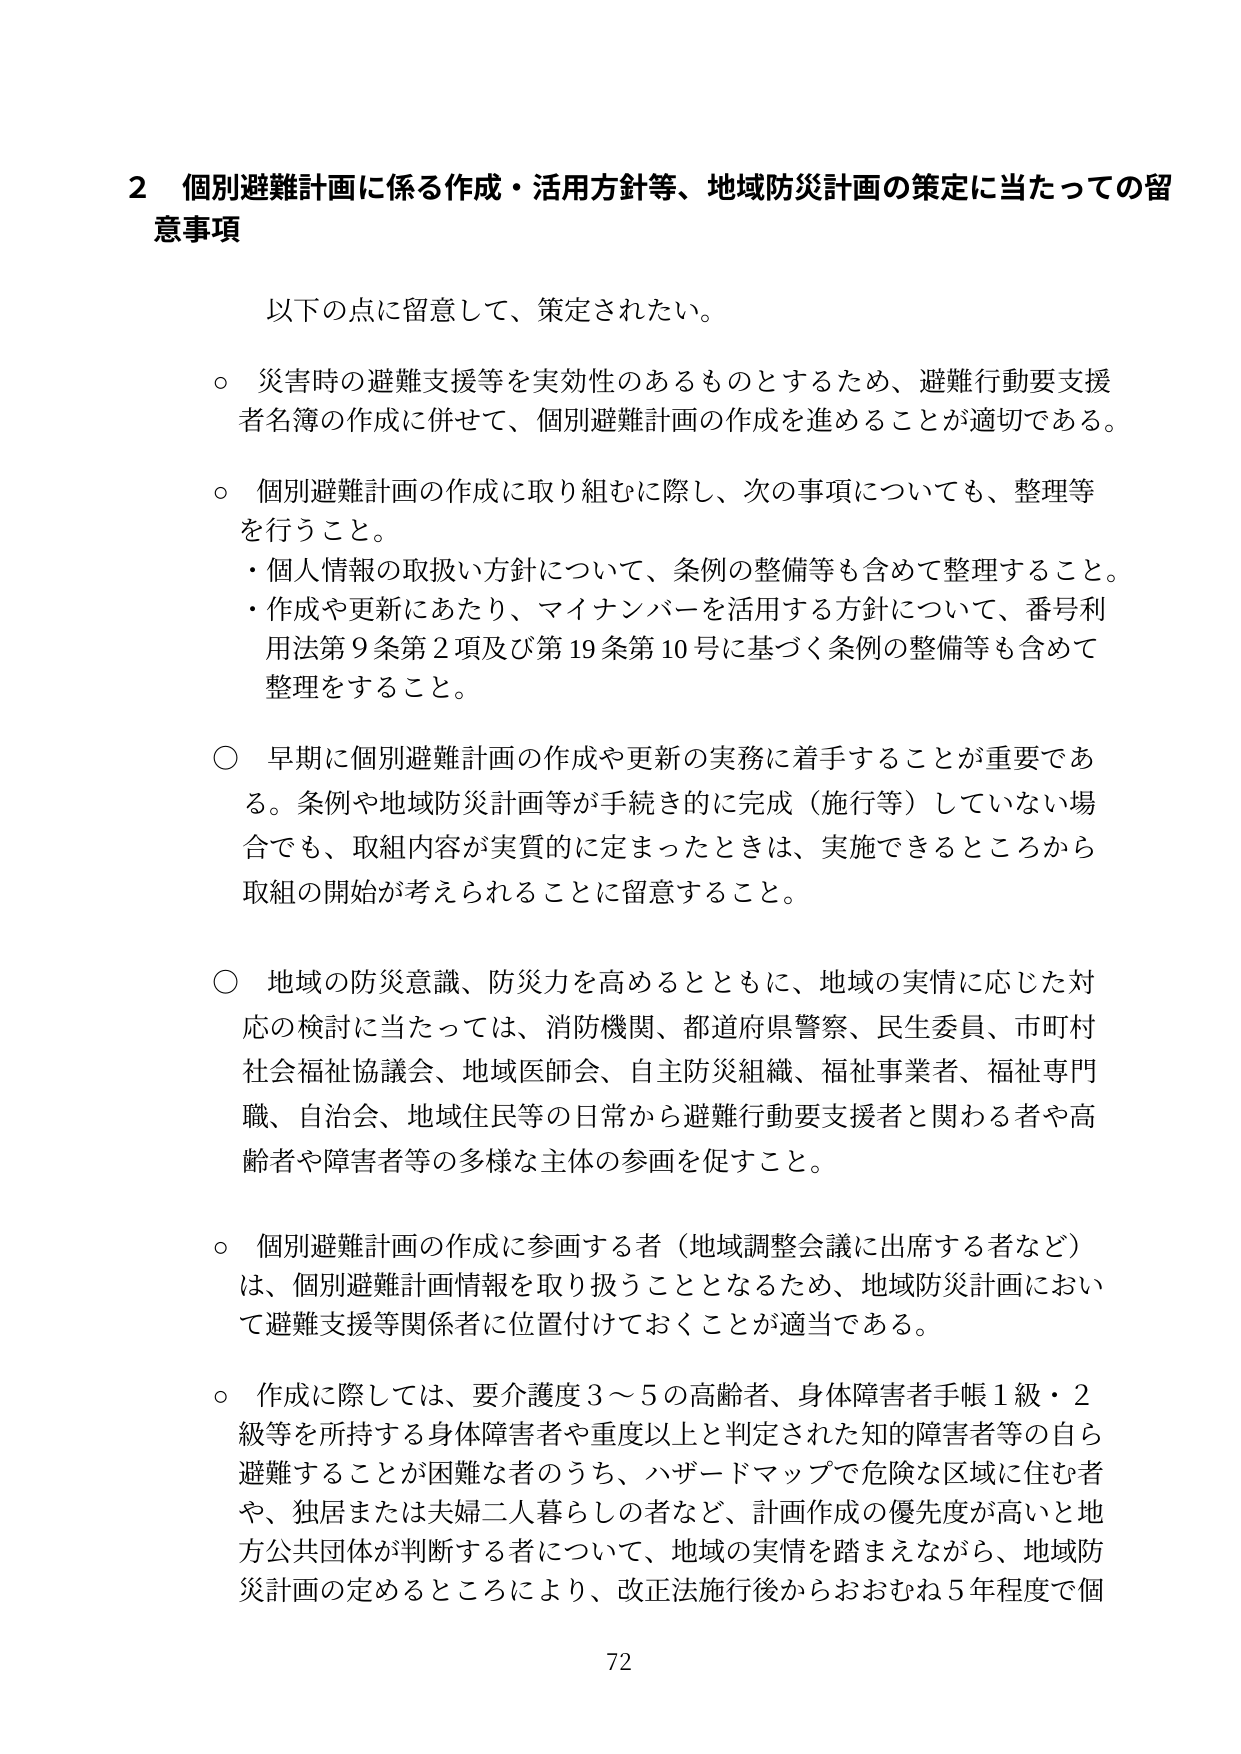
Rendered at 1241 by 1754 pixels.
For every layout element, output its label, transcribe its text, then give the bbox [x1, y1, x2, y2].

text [212, 1374, 1113, 1608]
list ○ 地域の防災意識、防災力を高めるとともに、地域の実情に応じた対応の検討に当たっては、消防機関、都道府県警察、民生委員、市町村社会福祉協議会、地域医師会、自主防災組織、福祉事業者、福祉専門職、自治会、地域住民等の日常から避難行動要支援者と関わる者や高齢者や障害者等の多様な主体の参画を促すこと。 [212, 961, 1098, 1179]
text 以下の点に留意して、策定されたい。 [50, 289, 1113, 328]
text ○ 災害時の避難支援等を実効性のあるものとするため、避難行動要支援者名簿の作成に併せて、個別避難計画の作成を進めることが適切である。 [212, 360, 1113, 438]
subtitle ２ 個別避難計画に係る作成・活用方針等、地域防災計画の策定に当たっての留意事項 [123, 164, 1188, 249]
text ○ 個別避難計画の作成に取り組むに際し、次の事項についても、整理等を行うこと。 [212, 470, 1113, 548]
text ・個人情報の取扱い方針について、条例の整備等も含めて整理すること。 [212, 549, 1142, 588]
text ・作成や更新にあたり、マイナンバーを活用する方針について、番号利用法第９条第２項及び第19条第10号に基づく条例の整備等も含めて整理をすること。 [212, 588, 1113, 705]
list ○ 早期に個別避難計画の作成や更新の実務に着手することが重要である。条例や地域防災計画等が手続き的に完成（施行等）していない場合でも、取組内容が実質的に定まったときは、実施できるところから取組の開始が考えられることに留意すること。 [212, 737, 1098, 911]
text ○ 個別避難計画の作成に参画する者（地域調整会議に出席する者など）は、個別避難計画情報を取り扱うこととなるため、地域防災計画において避難支援等関係者に位置付けておくことが適当である。 [212, 1225, 1113, 1342]
